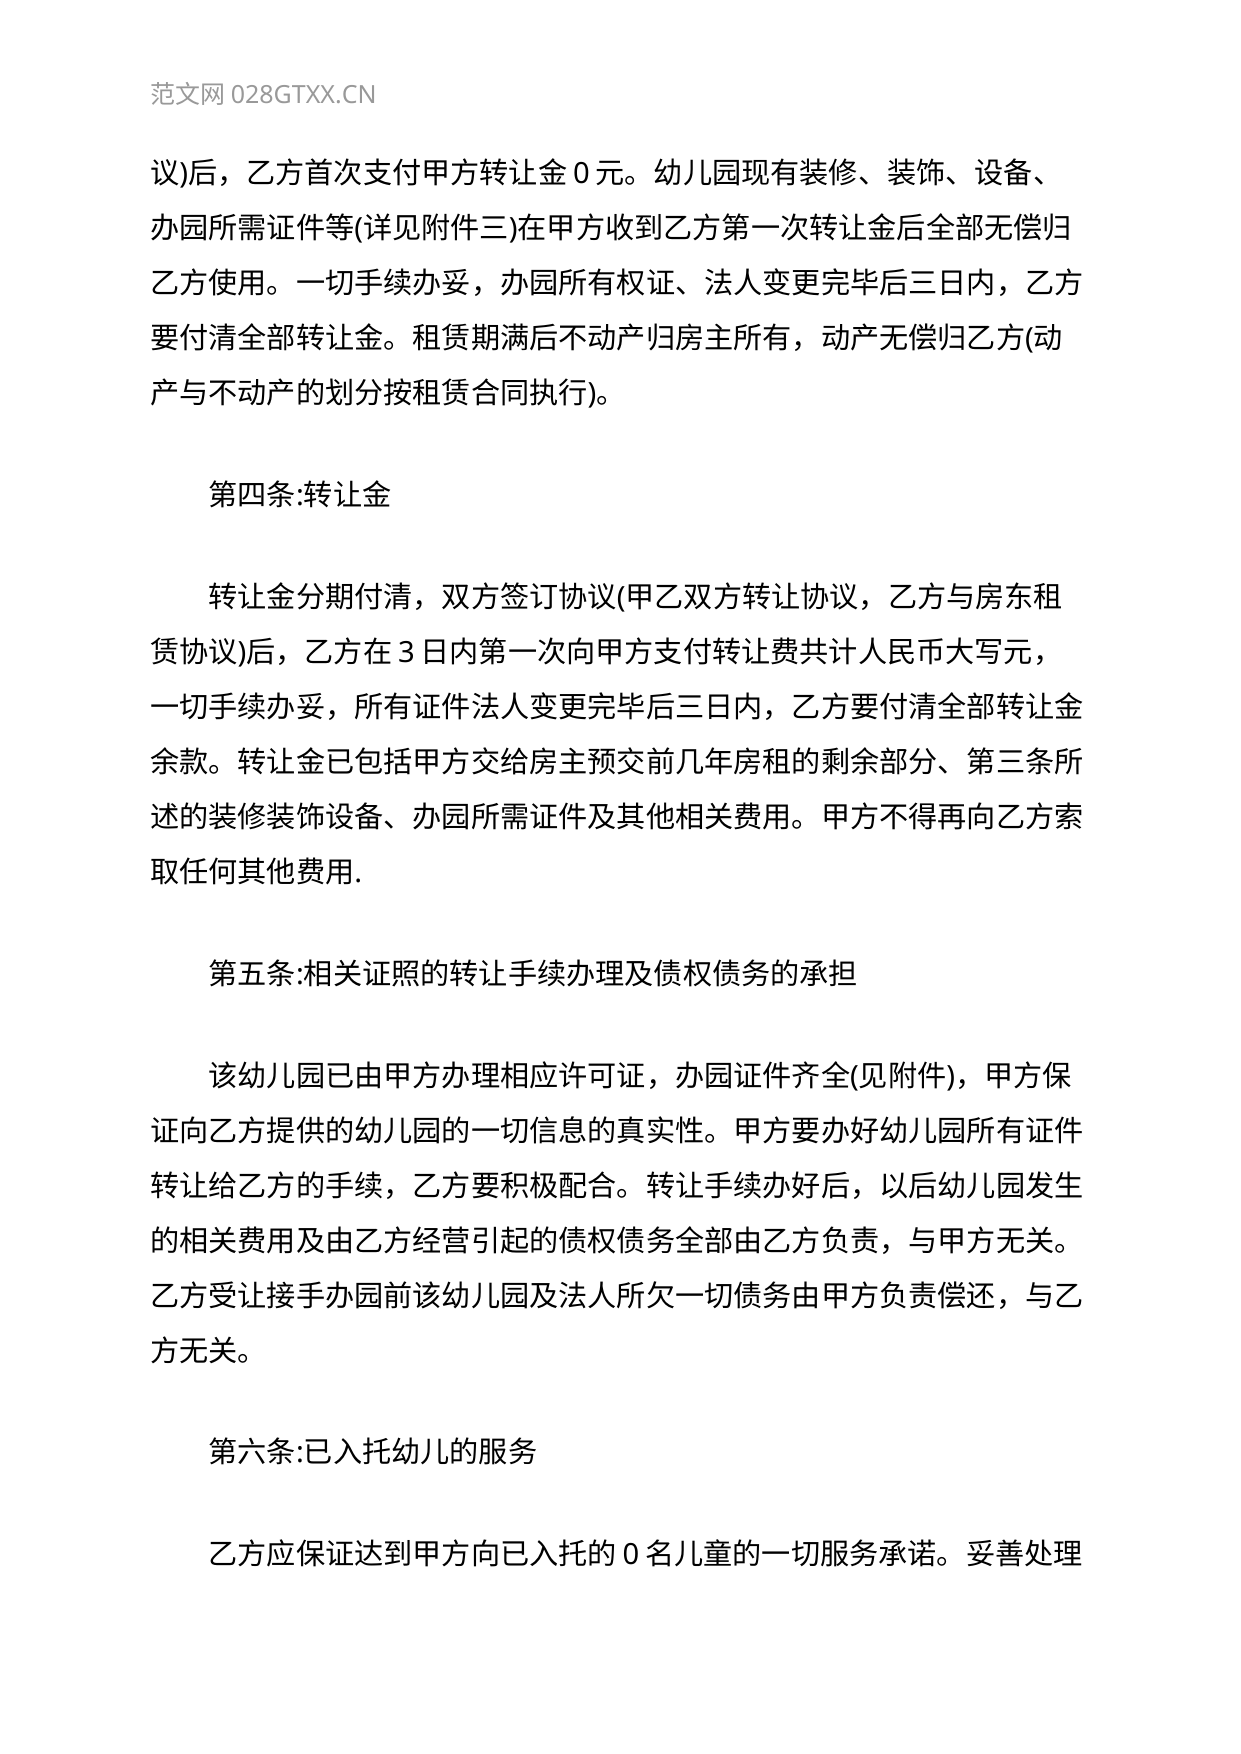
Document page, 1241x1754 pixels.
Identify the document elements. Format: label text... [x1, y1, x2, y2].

text 第四条:转让金 [150, 472, 1090, 514]
text 第五条:相关证照的转让手续办理及债权债务的承担 [150, 951, 1090, 993]
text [150, 1531, 1090, 1573]
text 该幼儿园已由甲方办理相应许可证，办园证件齐全(见附件)，甲方保证向乙方提供的幼儿园的一切信息的真实性。甲方要办好幼儿园所有证件转让给乙方的手续，乙方要积极配合。转让手续办好后，以后幼儿园发生的相关费用及由乙方经营引起的债权债务全部由乙方负责，与甲方无关。乙方受让接手办园前该幼儿园及法人所欠一切债务由甲方负责偿还，与乙方无关。 [150, 1052, 1090, 1369]
text 转让金分期付清，双方签订协议(甲乙双方转让协议，乙方与房东租赁协议)后，乙方在3日内第一次向甲方支付转让费共计人民币大写元，一切手续办妥，所有证件法人变更完毕后三日内，乙方要付清全部转让金余款。转让金已包括甲方交给房主预交前几年房租的剩余部分、第三条所述的装修装饰设备、办园所需证件及其他相关费用。甲方不得再向乙方索取任何其他费用. [150, 574, 1090, 891]
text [150, 150, 1090, 412]
text 第六条:已入托幼儿的服务 [150, 1429, 1090, 1471]
